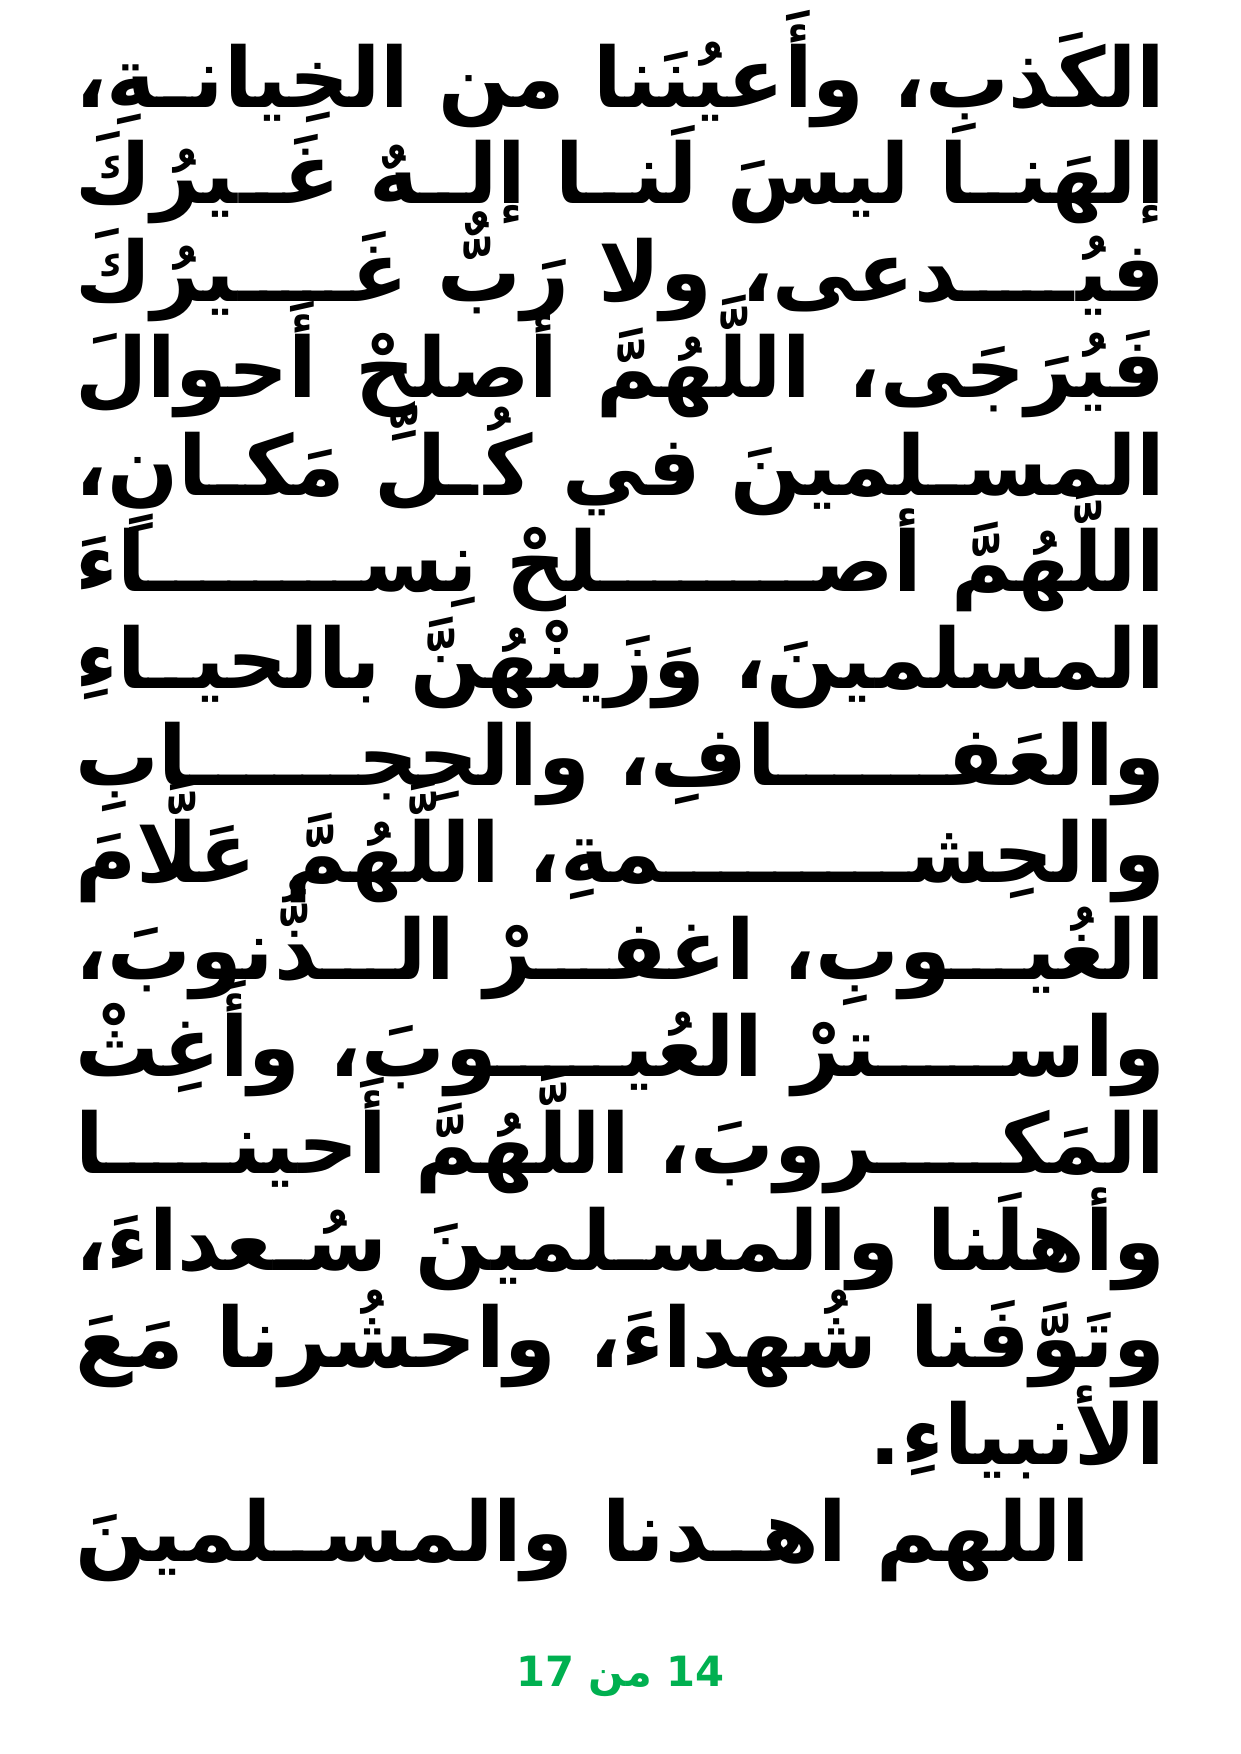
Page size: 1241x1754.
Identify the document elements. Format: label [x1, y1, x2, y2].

text [75, 29, 1165, 1484]
text [75, 1484, 1165, 1581]
